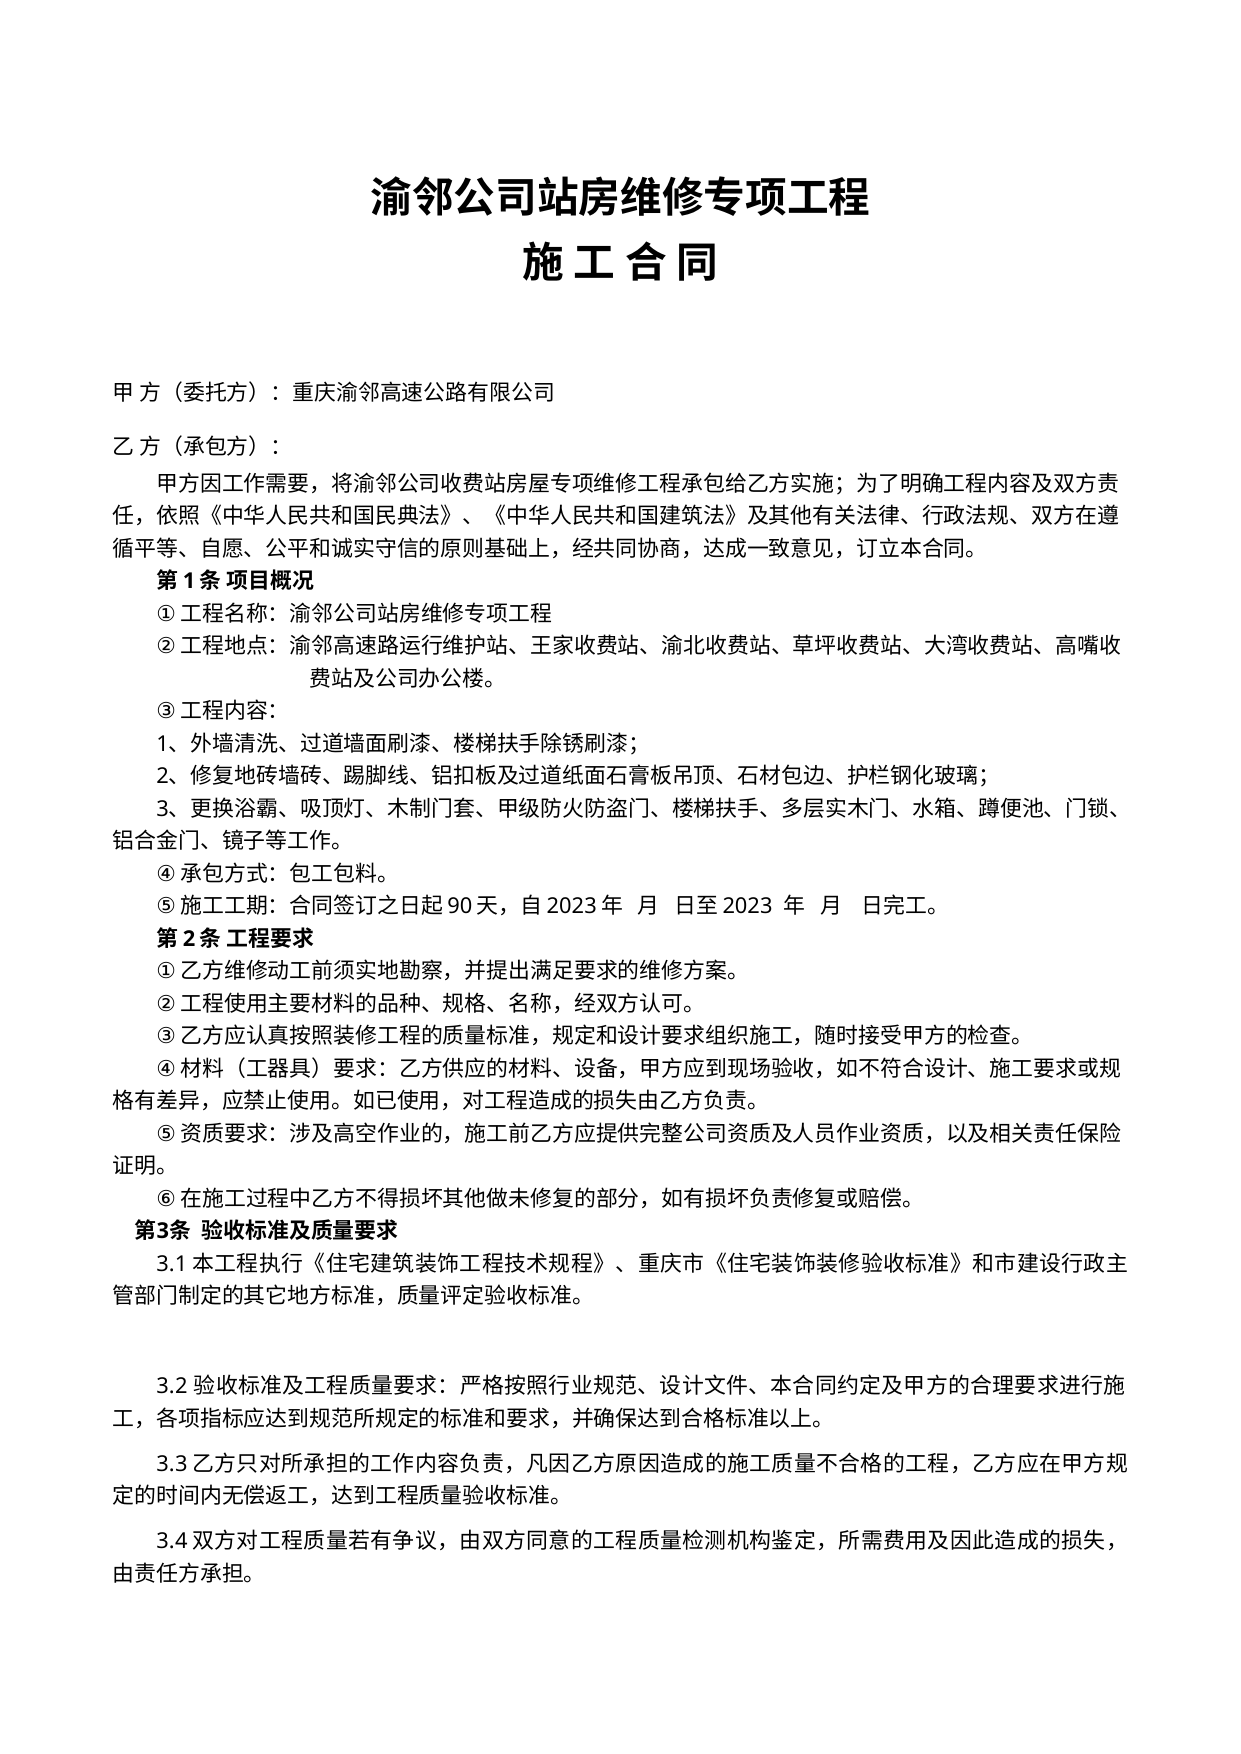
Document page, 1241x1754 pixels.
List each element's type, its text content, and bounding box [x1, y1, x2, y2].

text 3.2 验收标准及工程质量要求：严格按照行业规范、设计文件、本合同约定及甲方的合理要求进行施工，各项指标应达到规范所规定的标准和要求，并确保达到合格标准以上。 [112, 1368, 1128, 1433]
text ③乙方应认真按照装修工程的质量标准，规定和设计要求组织施工，随时接受甲方的检查。 [112, 1018, 1128, 1050]
text 3.1本工程执行《住宅建筑装饰工程技术规程》、重庆市《住宅装饰装修验收标准》和市建设行政主管部门制定的其它地方标准，质量评定验收标准。 [112, 1245, 1128, 1310]
text ⑤资质要求：涉及高空作业的，施工前乙方应提供完整公司资质及人员作业资质，以及相关责任保险证明。 [112, 1115, 1128, 1180]
text ④材料（工器具）要求：乙方供应的材料、设备，甲方应到现场验收，如不符合设计、施工要求或规格有差异，应禁止使用。如已使用，对工程造成的损失由乙方负责。 [112, 1050, 1128, 1115]
text 乙 方（承包方）： [112, 411, 1128, 465]
text ⑤施工工期：合同签订之日起90天，自2023年 月 日至2023 年 月 日完工。 [112, 888, 1128, 920]
text 3.4双方对工程质量若有争议，由双方同意的工程质量检测机构鉴定，所需费用及因此造成的损失，由责任方承担。 [112, 1523, 1128, 1588]
text 1、外墙清洗、过道墙面刷漆、楼梯扶手除锈刷漆； [112, 725, 1128, 758]
text 施 工 合 同 [112, 227, 1128, 292]
text 第2条 工程要求 [112, 920, 1128, 953]
text 第1条 项目概况 [112, 563, 1128, 595]
text ④承包方式：包工包料。 [112, 855, 1128, 888]
text ⑥在施工过程中乙方不得损坏其他做未修复的部分，如有损坏负责修复或赔偿。 [112, 1180, 1128, 1213]
text 甲 方（委托方）：重庆渝邻高速公路有限公司 [112, 357, 1128, 411]
text ①工程名称：渝邻公司站房维修专项工程 [112, 595, 1128, 628]
text ②工程地点：渝邻高速路运行维护站、王家收费站、渝北收费站、草坪收费站、大湾收费站、高嘴收费站及公司办公楼。 [156, 628, 1128, 693]
text ③工程内容： [156, 693, 1128, 725]
text 3、更换浴霸、吸顶灯、木制门套、甲级防火防盗门、楼梯扶手、多层实木门、水箱、蹲便池、门锁、铝合金门、镜子等工作。 [112, 790, 1128, 855]
text ②工程使用主要材料的品种、规格、名称，经双方认可。 [112, 985, 1128, 1018]
text 甲方因工作需要，将渝邻公司收费站房屋专项维修工程承包给乙方实施；为了明确工程内容及双方责任，依照《中华人民共和国民典法》、《中华人民共和国建筑法》及其他有关法律、行政法规、双方在遵循平等、自愿、公平和诚实守信的原则基础上，经共同协商，达成一致意见，订立本合同。 [112, 465, 1128, 563]
text 2、修复地砖墙砖、踢脚线、铝扣板及过道纸面石膏板吊顶、石材包边、护栏钢化玻璃； [112, 758, 1128, 790]
text ①乙方维修动工前须实地勘察，并提出满足要求的维修方案。 [112, 953, 1128, 985]
text 3.3乙方只对所承担的工作内容负责，凡因乙方原因造成的施工质量不合格的工程，乙方应在甲方规定的时间内无偿返工，达到工程质量验收标准。 [112, 1445, 1128, 1510]
list 验收标准及质量要求 [112, 1213, 1128, 1245]
text 渝邻公司站房维修专项工程 [112, 162, 1128, 227]
